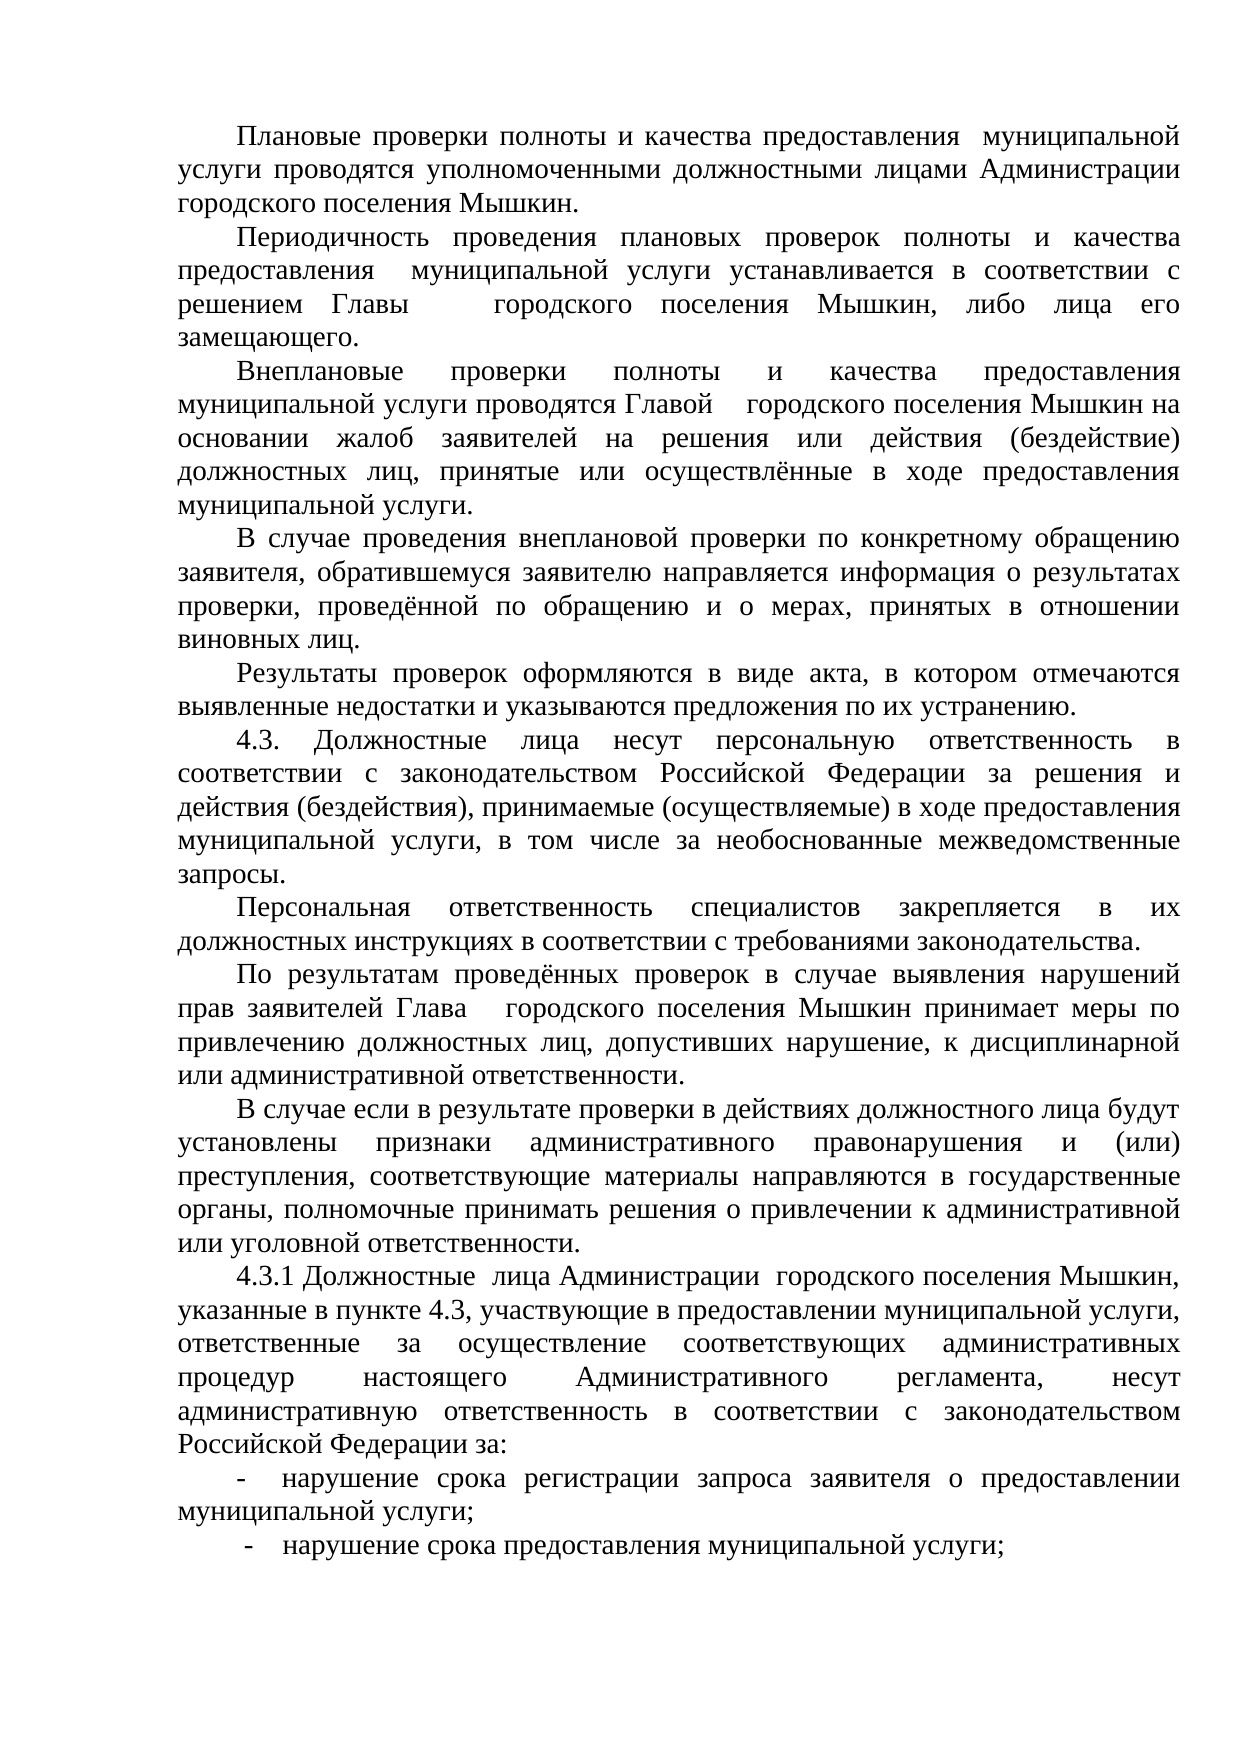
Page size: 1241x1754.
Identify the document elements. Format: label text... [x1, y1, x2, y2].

text В случае проведения внеплановой проверки по конкретному обращению заявителя, обратившемуся заявителю направляется информация о результатах проверки, проведённой по обращению и о мерах, принятых в отношении виновных лиц. [177, 521, 1181, 655]
text Персональная ответственность специалистов закрепляется в их должностных инструкциях в соответствии с требованиями законодательства. [177, 889, 1181, 957]
text Плановые проверки полноты и качества предоставления муниципальной услуги проводятся уполномоченными должностными лицами Администрации городского поселения Мышкин. [177, 118, 1181, 219]
text 4.3. Должностные лица несут персональную ответственность в соответствии с законодательством Российской Федерации за решения и действия (бездействия), принимаемые (осуществляемые) в ходе предоставления муниципальной услуги, в том числе за необоснованные межведомственные запросы. [177, 722, 1181, 889]
text Результаты проверок оформляются в виде акта, в котором отмечаются выявленные недостатки и указываются предложения по их устранению. [177, 655, 1181, 722]
text В случае если в результате проверки в действиях должностного лица будут установлены признаки административного правонарушения и (или) преступления, соответствующие материалы направляются в государственные органы, полномочные принимать решения о привлечении к административной или уголовной ответственности. [177, 1091, 1181, 1258]
text - нарушение срока предоставления муниципальной услуги; [177, 1527, 1181, 1560]
text Внеплановые проверки полноты и качества предоставления муниципальной услуги проводятся Главой городского поселения Мышкин на основании жалоб заявителей на решения или действия (бездействие) должностных лиц, принятые или осуществлённые в ходе предоставления муниципальной услуги. [177, 353, 1181, 521]
text По результатам проведённых проверок в случае выявления нарушений прав заявителей Глава городского поселения Мышкин принимает меры по привлечению должностных лиц, допустивших нарушение, к дисциплинарной или административной ответственности. [177, 957, 1181, 1091]
text 4.3.1 Должностные лица Администрации городского поселения Мышкин, указанные в пункте 4.3, участвующие в предоставлении муниципальной услуги, ответственные за осуществление соответствующих административных процедур настоящего Административного регламента, несут административную ответственность в соответствии с законодательством Российской Федерации за: [177, 1258, 1181, 1460]
text - нарушение срока регистрации запроса заявителя о предоставлении муниципальной услуги; [177, 1460, 1181, 1527]
text Периодичность проведения плановых проверок полноты и качества предоставления муниципальной услуги устанавливается в соответствии с решением Главы городского поселения Мышкин, либо лица его замещающего. [177, 219, 1181, 353]
